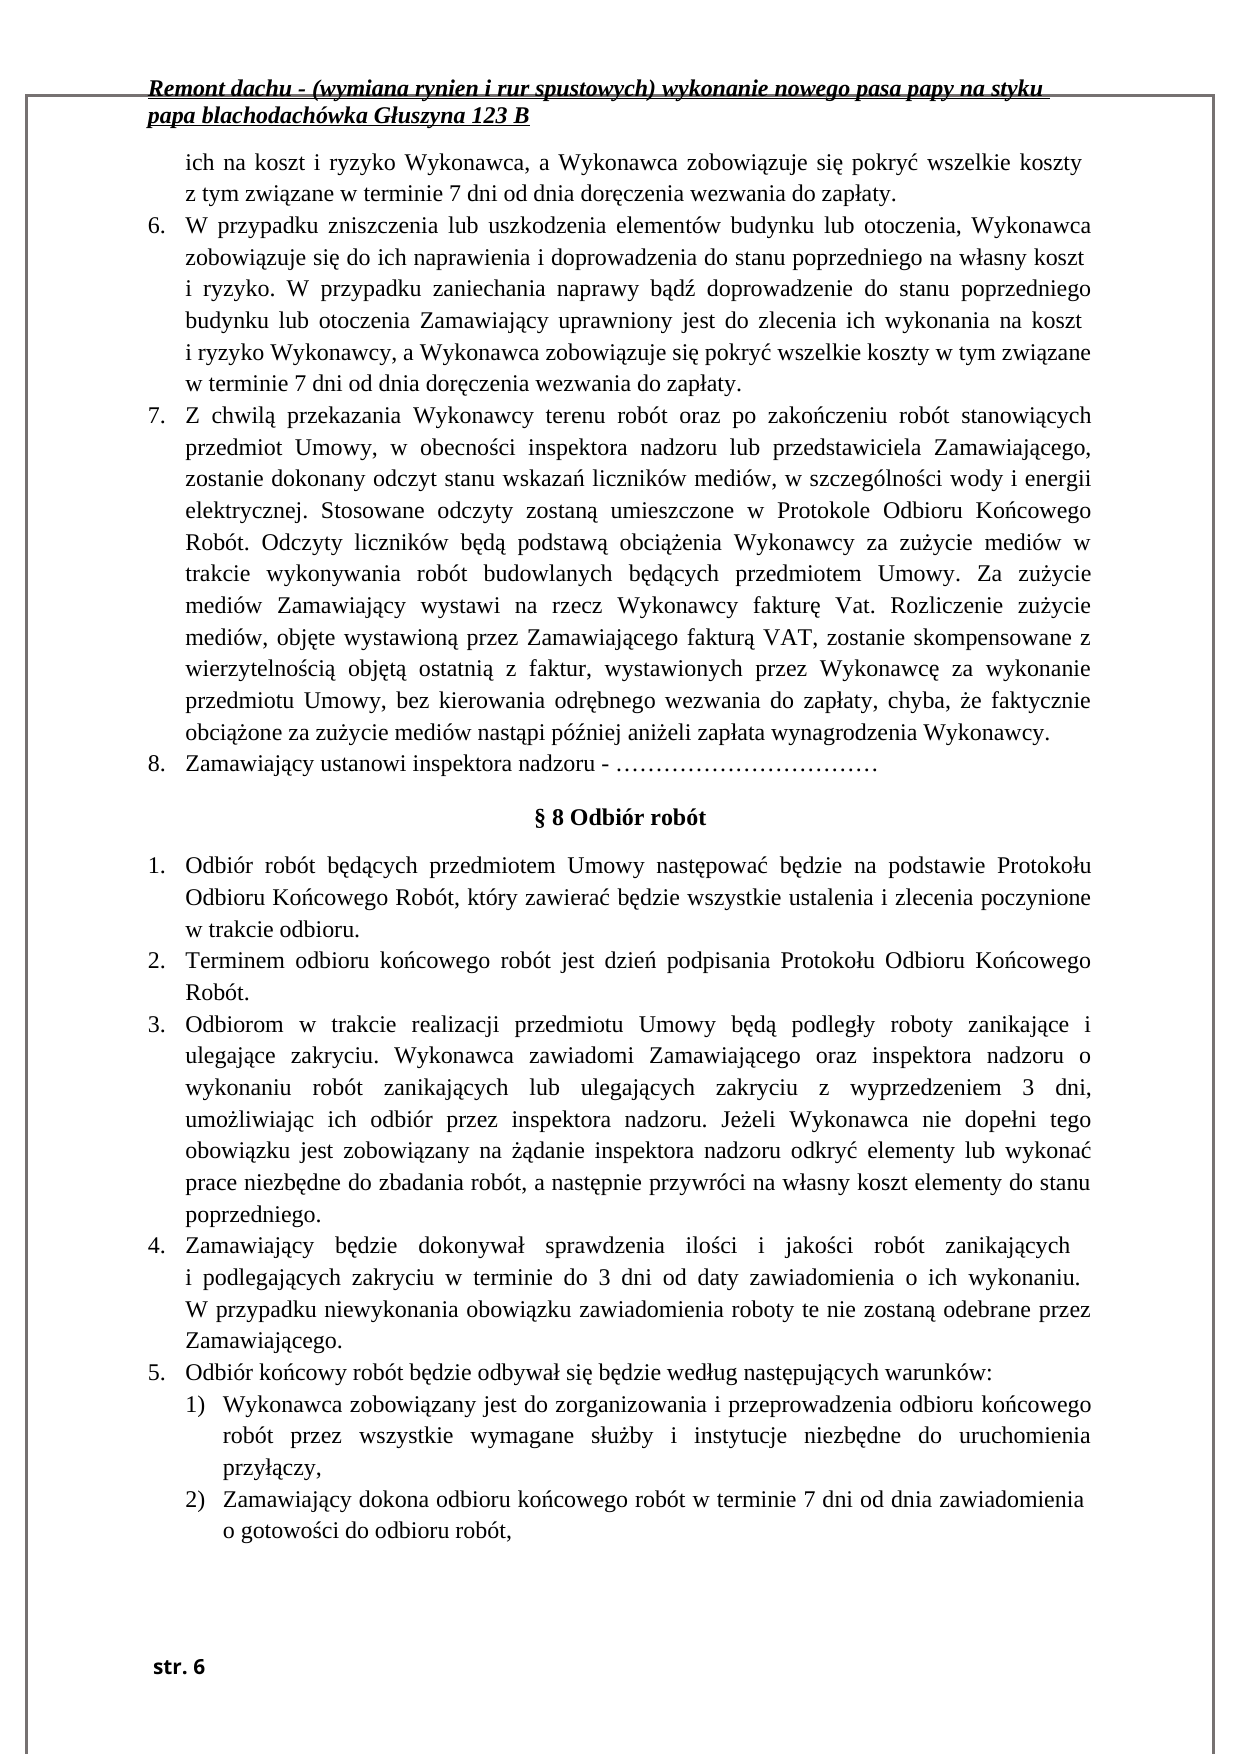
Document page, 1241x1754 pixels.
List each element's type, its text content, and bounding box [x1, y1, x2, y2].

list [148, 148, 1093, 207]
list Odbiorom w trakcie realizacji przedmiotu Umowy będą podległy roboty zanikające i ulegające zakryciu. Wykonawca zawiadomi Zamawiającego oraz inspektora nadzoru o wykonaniu robót zanikających lub ulegających zakryciu z wyprzedzeniem 3 dni, umożliwiając ich odbiór przez inspektora nadzoru. Jeżeli Wykonawca nie dopełni tego obowiązku jest zobowiązany na żądanie inspektora nadzoru odkryć elementy lub wykonać prace niezbędne do zbadania robót, a następnie przywróci na własny koszt elementy do stanu poprzedniego. [148, 1009, 1093, 1227]
text § 8 Odbiór robót [148, 803, 1093, 831]
list Wykonawca zobowiązany jest do zorganizowania i przeprowadzenia odbioru końcowego robót przez wszystkie wymagane służby i instytucje niezbędne do uruchomienia przyłączy, [185, 1389, 1093, 1481]
list W przypadku zniszczenia lub uszkodzenia elementów budynku lub otoczenia, Wykonawca zobowiązuje się do ich naprawienia i doprowadzenia do stanu poprzedniego na własny koszt i ryzyko. W przypadku zaniechania naprawy bądź doprowadzenie do stanu poprzedniego budynku lub otoczenia Zamawiający uprawniony jest do zlecenia ich wykonania na koszt i ryzyko Wykonawcy, a Wykonawca zobowiązuje się pokryć wszelkie koszty w tym związane w terminie 7 dni od dnia doręczenia wezwania do zapłaty. [148, 211, 1093, 397]
list Zamawiający będzie dokonywał sprawdzenia ilości i jakości robót zanikających i podlegających zakryciu w terminie do 3 dni od daty zawiadomienia o ich wykonaniu. W przypadku niewykonania obowiązku zawiadomienia roboty te nie zostaną odebrane przez Zamawiającego. [148, 1231, 1093, 1354]
list Odbiór końcowy robót będzie odbywał się będzie według następujących warunków: [148, 1358, 1093, 1386]
list Odbiór robót będących przedmiotem Umowy następować będzie na podstawie Protokołu Odbioru Końcowego Robót, który zawierać będzie wszystkie ustalenia i zlecenia poczynione w trakcie odbioru. [148, 851, 1093, 942]
list Z chwilą przekazania Wykonawcy terenu robót oraz po zakończeniu robót stanowiących przedmiot Umowy, w obecności inspektora nadzoru lub przedstawiciela Zamawiającego, zostanie dokonany odczyt stanu wskazań liczników mediów, w szczególności wody i energii elektrycznej. Stosowane odczyty zostaną umieszczone w Protokole Odbioru Końcowego Robót. Odczyty liczników będą podstawą obciążenia Wykonawcy za zużycie mediów w trakcie wykonywania robót budowlanych będących przedmiotem Umowy. Za zużycie mediów Zamawiający wystawi na rzecz Wykonawcy fakturę Vat. Rozliczenie zużycie mediów, objęte wystawioną przez Zamawiającego fakturą VAT, zostanie skompensowane z wierzytelnością objętą ostatnią z faktur, wystawionych przez Wykonawcę za wykonanie przedmiotu Umowy, bez kierowania odrębnego wezwania do zapłaty, chyba, że faktycznie obciążone za zużycie mediów nastąpi później aniżeli zapłata wynagrodzenia Wykonawcy. [148, 401, 1093, 745]
list Terminem odbioru końcowego robót jest dzień podpisania Protokołu Odbioru Końcowego Robót. [148, 946, 1093, 1006]
list Zamawiający dokona odbioru końcowego robót w terminie 7 dni od dnia zawiadomienia o gotowości do odbioru robót, [185, 1484, 1093, 1544]
list Zamawiający ustanowi inspektora nadzoru - …………………………… [148, 749, 1093, 777]
